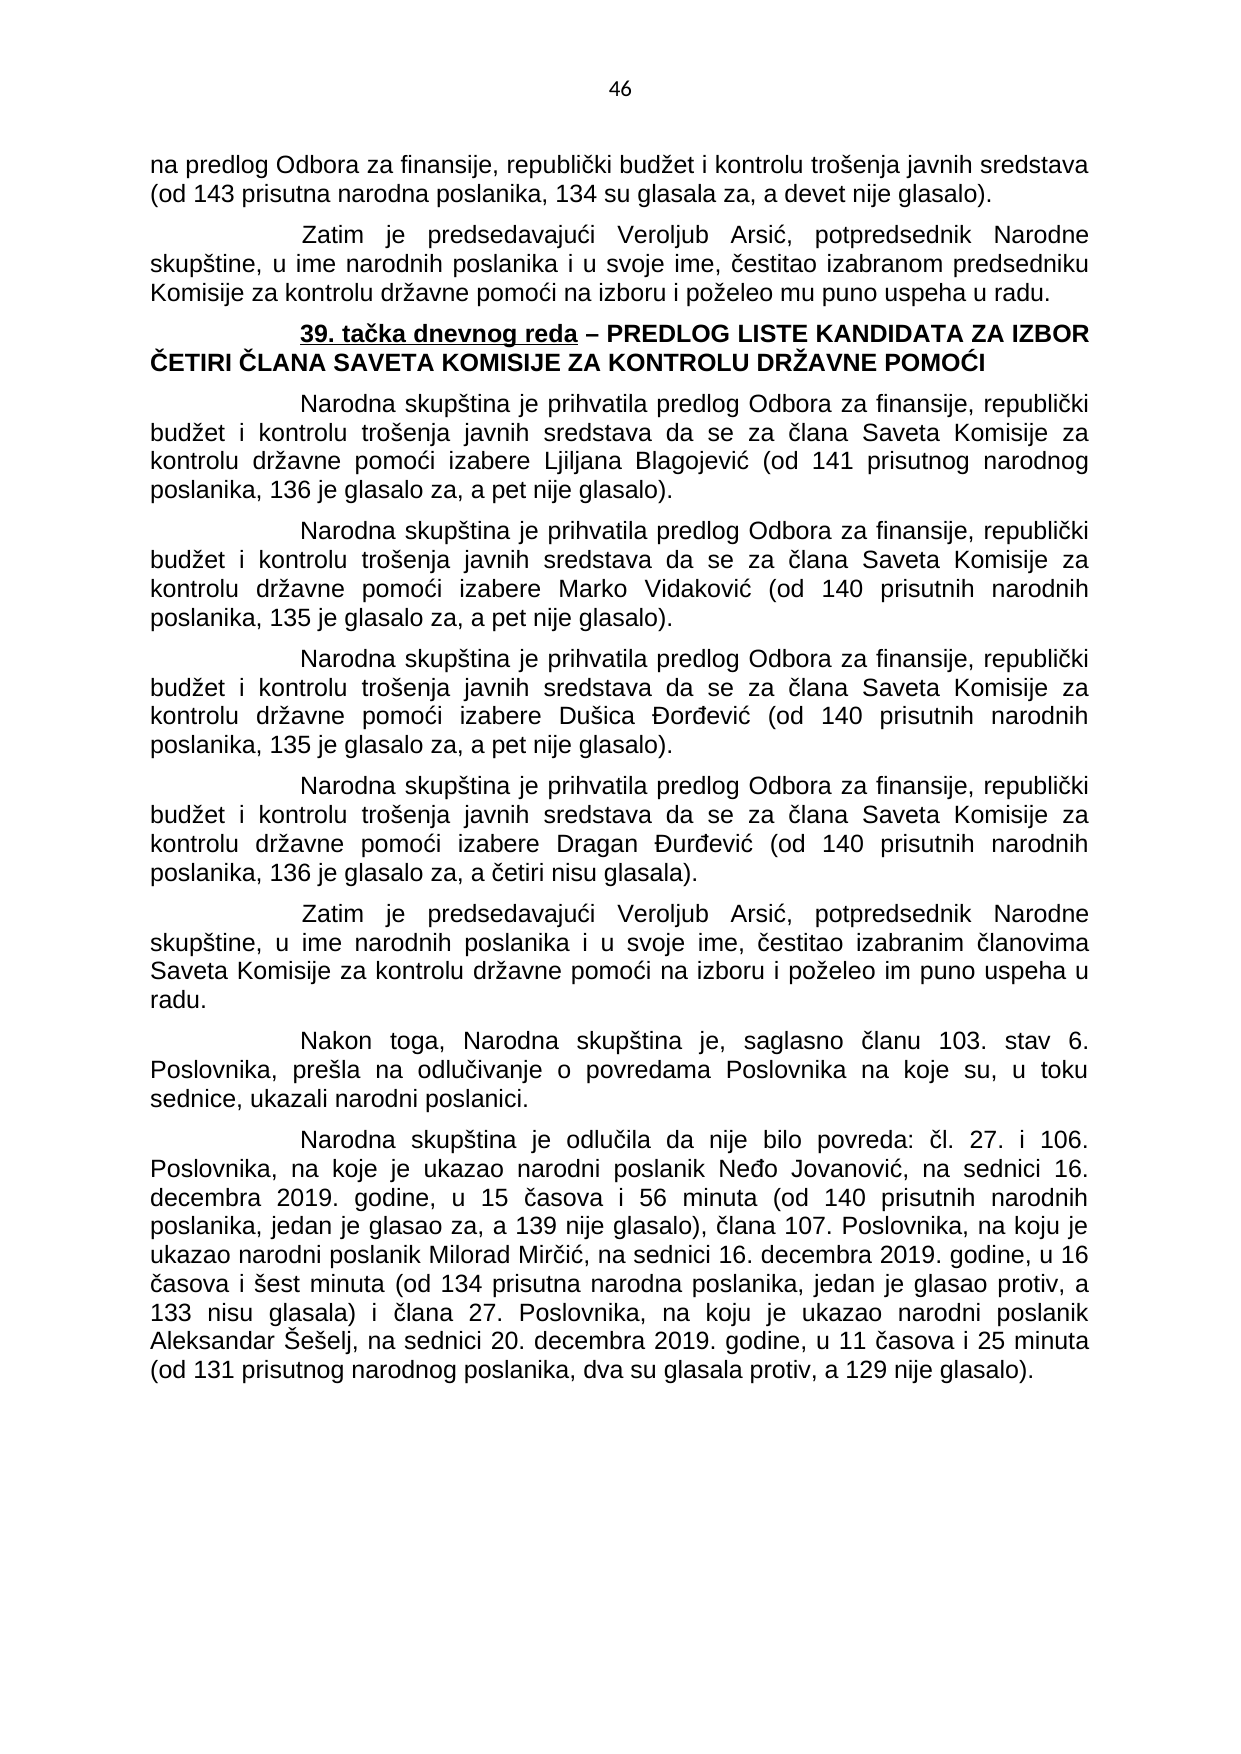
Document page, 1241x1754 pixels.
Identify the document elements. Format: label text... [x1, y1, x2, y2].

text Narodna skupština je prihvatila predlog Odbora za finansije, republički budžet i kontrolu trošenja javnih sredstava da se za člana Saveta Komisije za kontrolu državne pomoći izabere Marko Vidaković (od 140 prisutnih narodnih poslanika, 135 je glasalo za, a pet nije glasalo). [150, 516, 1090, 631]
text Narodna skupština je prihvatila predlog Odbora za finansije, republički budžet i kontrolu trošenja javnih sredstava da se za člana Saveta Komisije za kontrolu državne pomoći izabere Ljiljana Blagojević (od 141 prisutnog narodnog poslanika, 136 je glasalo za, a pet nije glasalo). [150, 389, 1090, 504]
text Narodna skupština je prihvatila predlog Odbora za finansije, republički budžet i kontrolu trošenja javnih sredstava da se za člana Saveta Komisije za kontrolu državne pomoći izabere Dragan Đurđević (od 140 prisutnih narodnih poslanika, 136 je glasalo za, a četiri nisu glasala). [150, 771, 1090, 886]
text Narodna skupština je prihvatila predlog Odbora za finansije, republički budžet i kontrolu trošenja javnih sredstava da se za člana Saveta Komisije za kontrolu državne pomoći izabere Dušica Đorđević (od 140 prisutnih narodnih poslanika, 135 je glasalo za, a pet nije glasalo). [150, 644, 1090, 759]
text Narodna skupština je odlučila da nije bilo povreda: čl. 27. i 106. Poslovnika, na koje je ukazao narodni poslanik Neđo Jovanović, na sednici 16. decembra 2019. godine, u 15 časova i 56 minuta (od 140 prisutnih narodnih poslanika, jedan je glasao za, a 139 nije glasalo), člana 107. Poslovnika, na koju je ukazao narodni poslanik Milorad Mirčić, na sednici 16. decembra 2019. godine, u 16 časova i šest minuta (od 134 prisutna narodna poslanika, jedan je glasao protiv, a 133 nisu glasala) i člana 27. Poslovnika, na koju je ukazao narodni poslanik Aleksandar Šešelj, na sednici 20. decembra 2019. godine, u 11 časova i 25 minuta (od 131 prisutnog narodnog poslanika, dva su glasala protiv, a 129 nije glasalo). [150, 1125, 1090, 1384]
text Zatim je predsedavajući Veroljub Arsić, potpredsednik Narodne skupštine, u ime narodnih poslanika i u svoje ime, čestitao izabranim članovima Saveta Komisije za kontrolu državne pomoći na izboru i poželeo im puno uspeha u radu. [150, 899, 1090, 1014]
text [150, 150, 1090, 207]
text 39. tačka dnevnog reda – PREDLOG LISTE KANDIDATA ZA IZBOR ČETIRI ČLANA SAVETA KOMISIJE ZA KONTROLU DRŽAVNE POMOĆI [150, 319, 1090, 376]
text Zatim je predsedavajući Veroljub Arsić, potpredsednik Narodne skupštine, u ime narodnih poslanika i u svoje ime, čestitao izabranom predsedniku Komisije za kontrolu državne pomoći na izboru i poželeo mu puno uspeha u radu. [150, 220, 1090, 306]
text Nakon toga, Narodna skupština je, saglasno članu 103. stav 6. Poslovnika, prešla na odlučivanje o povredama Poslovnika na koje su, u toku sednice, ukazali narodni poslanici. [150, 1026, 1090, 1112]
